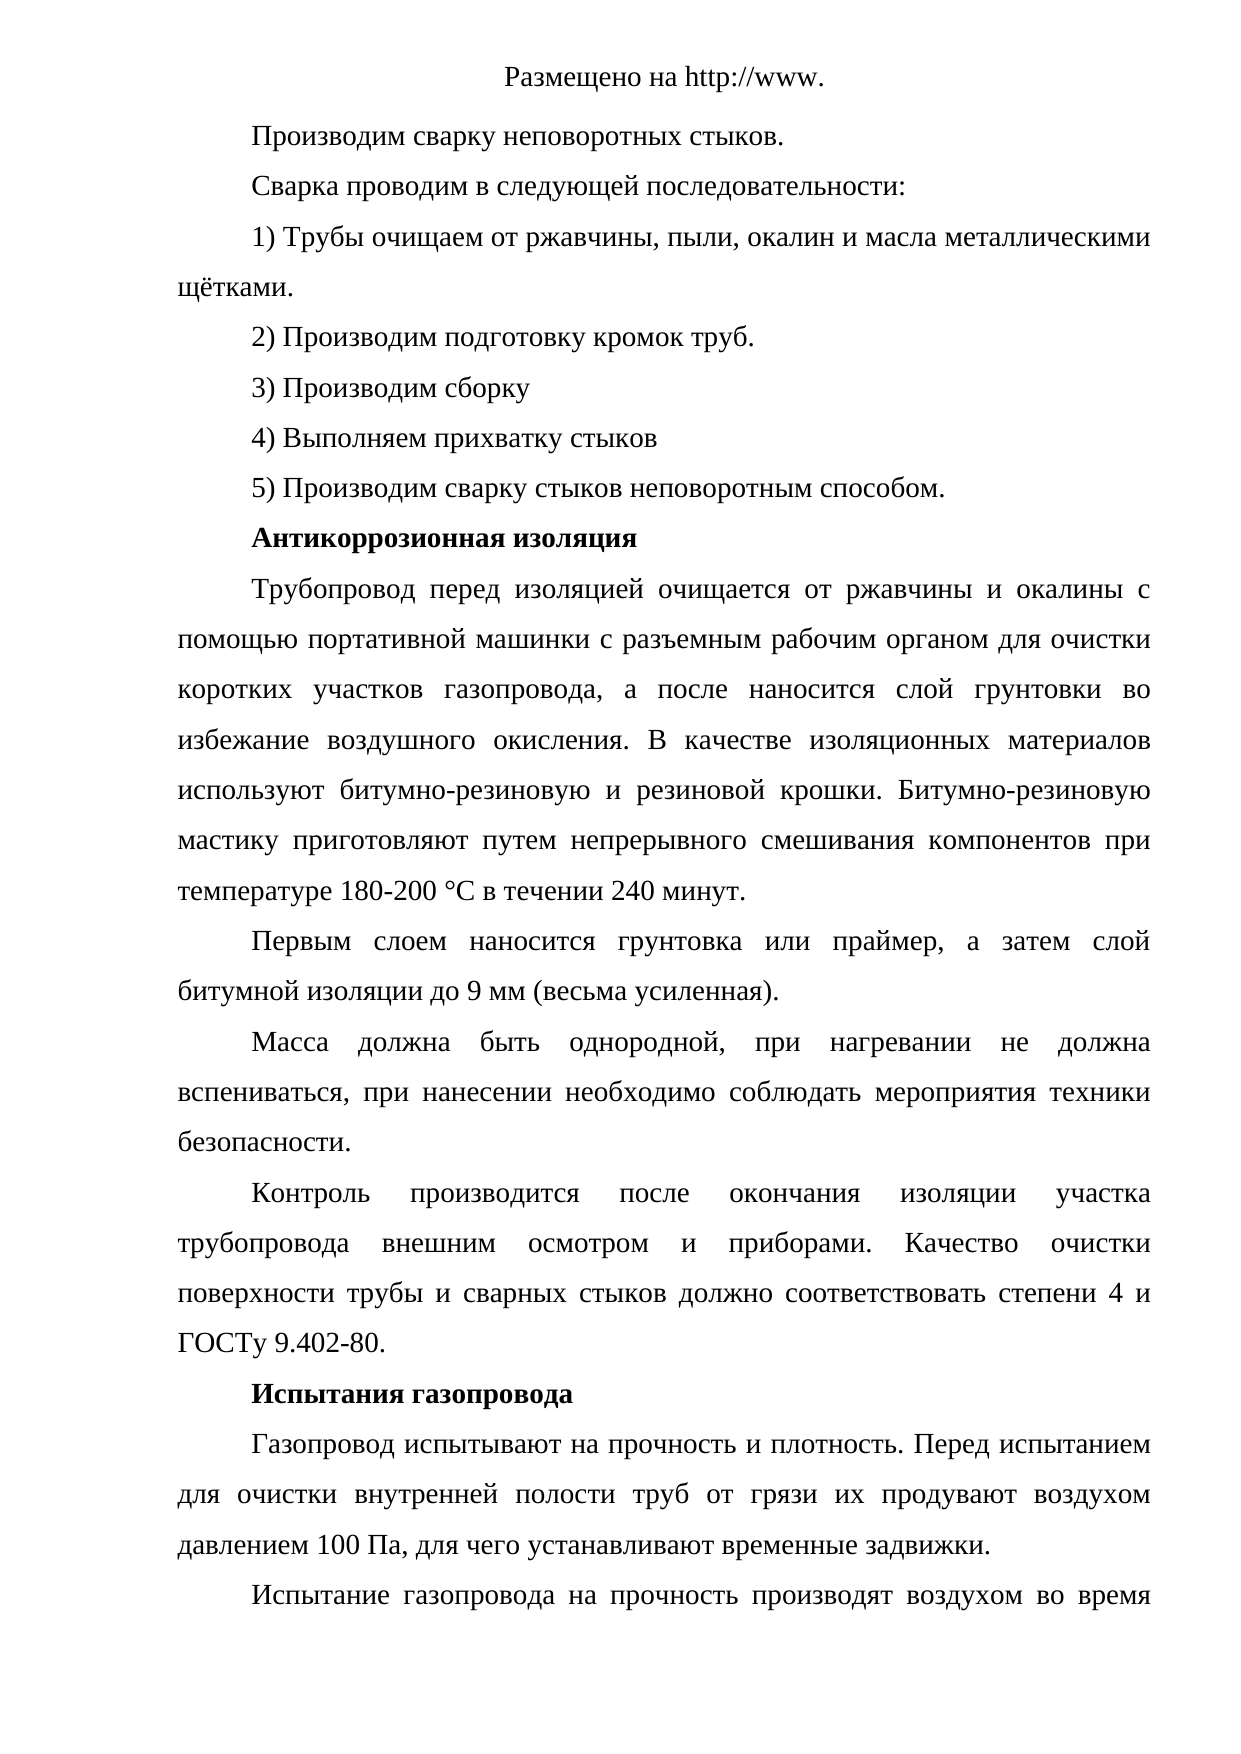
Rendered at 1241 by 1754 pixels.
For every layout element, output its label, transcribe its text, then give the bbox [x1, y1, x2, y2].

text 1) Трубы очищаем от ржавчины, пыли, окалин и масла металлическими щётками. [177, 219, 1152, 303]
text 2) Производим подготовку кромок труб. [177, 319, 1152, 353]
text Антикоррозионная изоляция [251, 521, 1152, 554]
text Масса должна быть однородной, при нагревании не должна вспениваться, при нанесении необходимо соблюдать мероприятия техники безопасности. [177, 1024, 1152, 1158]
text Испытания газопровода [251, 1376, 1152, 1409]
text Контроль производится после окончания изоляции участка трубопровода внешним осмотром и приборами. Качество очистки поверхности трубы и сварных стыков должно соответствовать степени 4 и ГОСТу 9.402-80. [177, 1175, 1152, 1359]
text Газопровод испытывают на прочность и плотность. Перед испытанием для очистки внутренней полости труб от грязи их продувают воздухом давлением 100 Па, для чего устанавливают временные задвижки. [177, 1426, 1152, 1560]
text 3) Производим сборку [177, 370, 1152, 403]
text Трубопровод перед изоляцией очищается от ржавчины и окалины с помощью портативной машинки с разъемным рабочим органом для очистки коротких участков газопровода, а после наносится слой грунтовки во избежание воздушного окисления. В качестве изоляционных материалов используют битумно-резиновую и резиновой крошки. Битумно-резиновую мастику приготовляют путем непрерывного смешивания компонентов при температуре 180-200 °С в течении 240 минут. [177, 571, 1152, 906]
text Сварка проводим в следующей последовательности: [177, 168, 1152, 202]
text 5) Производим сварку стыков неповоротным способом. [177, 470, 1152, 504]
text 4) Выполняем прихватку стыков [177, 420, 1152, 453]
text Первым слоем наносится грунтовка или праймер, а затем слой битумной изоляции до 9 мм (весьма усиленная). [177, 923, 1152, 1007]
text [177, 1577, 1152, 1611]
text Производим сварку неповоротных стыков. [177, 118, 1152, 152]
